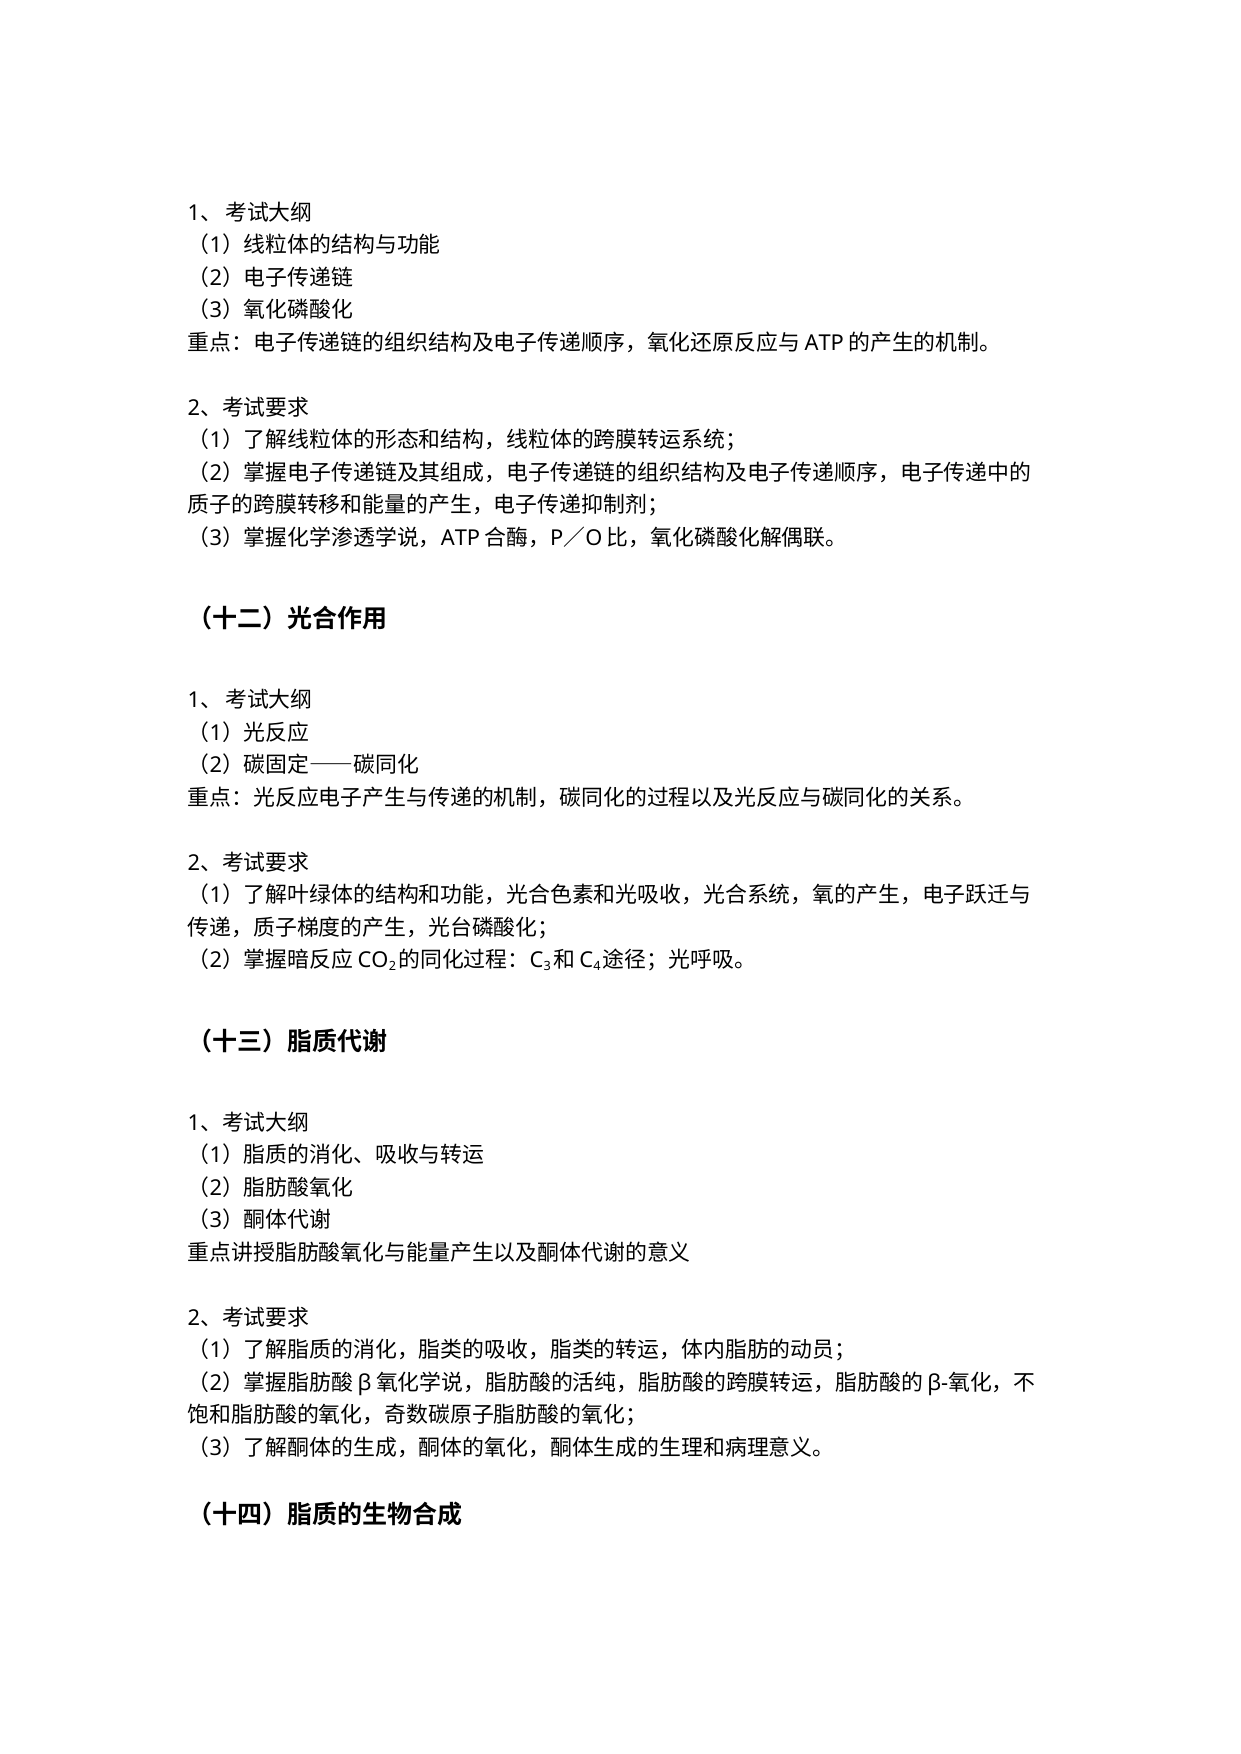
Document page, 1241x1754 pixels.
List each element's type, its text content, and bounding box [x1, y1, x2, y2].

text （3）了解酮体的生成，酮体的氧化，酮体生成的生理和病理意义。 [187, 1429, 1053, 1462]
text （1）脂质的消化、吸收与转运 [187, 1137, 1053, 1169]
text 1、考试大纲 [187, 1104, 1053, 1137]
text （1）了解线粒体的形态和结构，线粒体的跨膜转运系统； [187, 422, 1053, 454]
text （十二）光合作用 [187, 584, 1053, 649]
text 重点：光反应电子产生与传递的机制，碳同化的过程以及光反应与碳同化的关系。 [187, 779, 1053, 812]
text （3）酮体代谢 [187, 1202, 1053, 1234]
text 2、考试要求 [187, 1299, 1053, 1332]
text （3）掌握化学渗透学说，ATP合酶，P／O比，氧化磷酸化解偶联。 [187, 519, 1053, 552]
text （1）了解脂质的消化，脂类的吸收，脂类的转运，体内脂肪的动员； [187, 1332, 1053, 1364]
text （十四）脂质的生物合成 [187, 1494, 1053, 1531]
text （1）光反应 [187, 714, 1053, 747]
text （1）了解叶绿体的结构和功能，光合色素和光吸收，光合系统，氧的产生，电子跃迁与传递，质子梯度的产生，光台磷酸化； [187, 877, 1053, 942]
text （3）氧化磷酸化 [187, 292, 1053, 324]
text （2）脂肪酸氧化 [187, 1169, 1053, 1202]
text （2）掌握脂肪酸β氧化学说，脂肪酸的活纯，脂肪酸的跨膜转运，脂肪酸的β-氧化，不饱和脂肪酸的氧化，奇数碳原子脂肪酸的氧化； [187, 1364, 1053, 1429]
text （1）线粒体的结构与功能 [187, 227, 1053, 259]
list 考试大纲 [187, 194, 1053, 227]
text 重点：电子传递链的组织结构及电子传递顺序，氧化还原反应与ATP的产生的机制。 [187, 324, 1053, 357]
text 2、考试要求 [187, 389, 1053, 422]
text 2、考试要求 [187, 844, 1053, 877]
text （2）电子传递链 [187, 259, 1053, 292]
text （2）掌握电子传递链及其组成，电子传递链的组织结构及电子传递顺序，电子传递中的质子的跨膜转移和能量的产生，电子传递抑制剂； [187, 454, 1053, 519]
text （2）掌握暗反应CO2的同化过程：C3和C4途径；光呼吸。 [187, 942, 1053, 974]
text 重点讲授脂肪酸氧化与能量产生以及酮体代谢的意义 [187, 1234, 1053, 1267]
text （十三）脂质代谢 [187, 1007, 1053, 1072]
text （2）碳固定——碳同化 [187, 747, 1053, 779]
list 考试大纲 [187, 682, 1053, 714]
